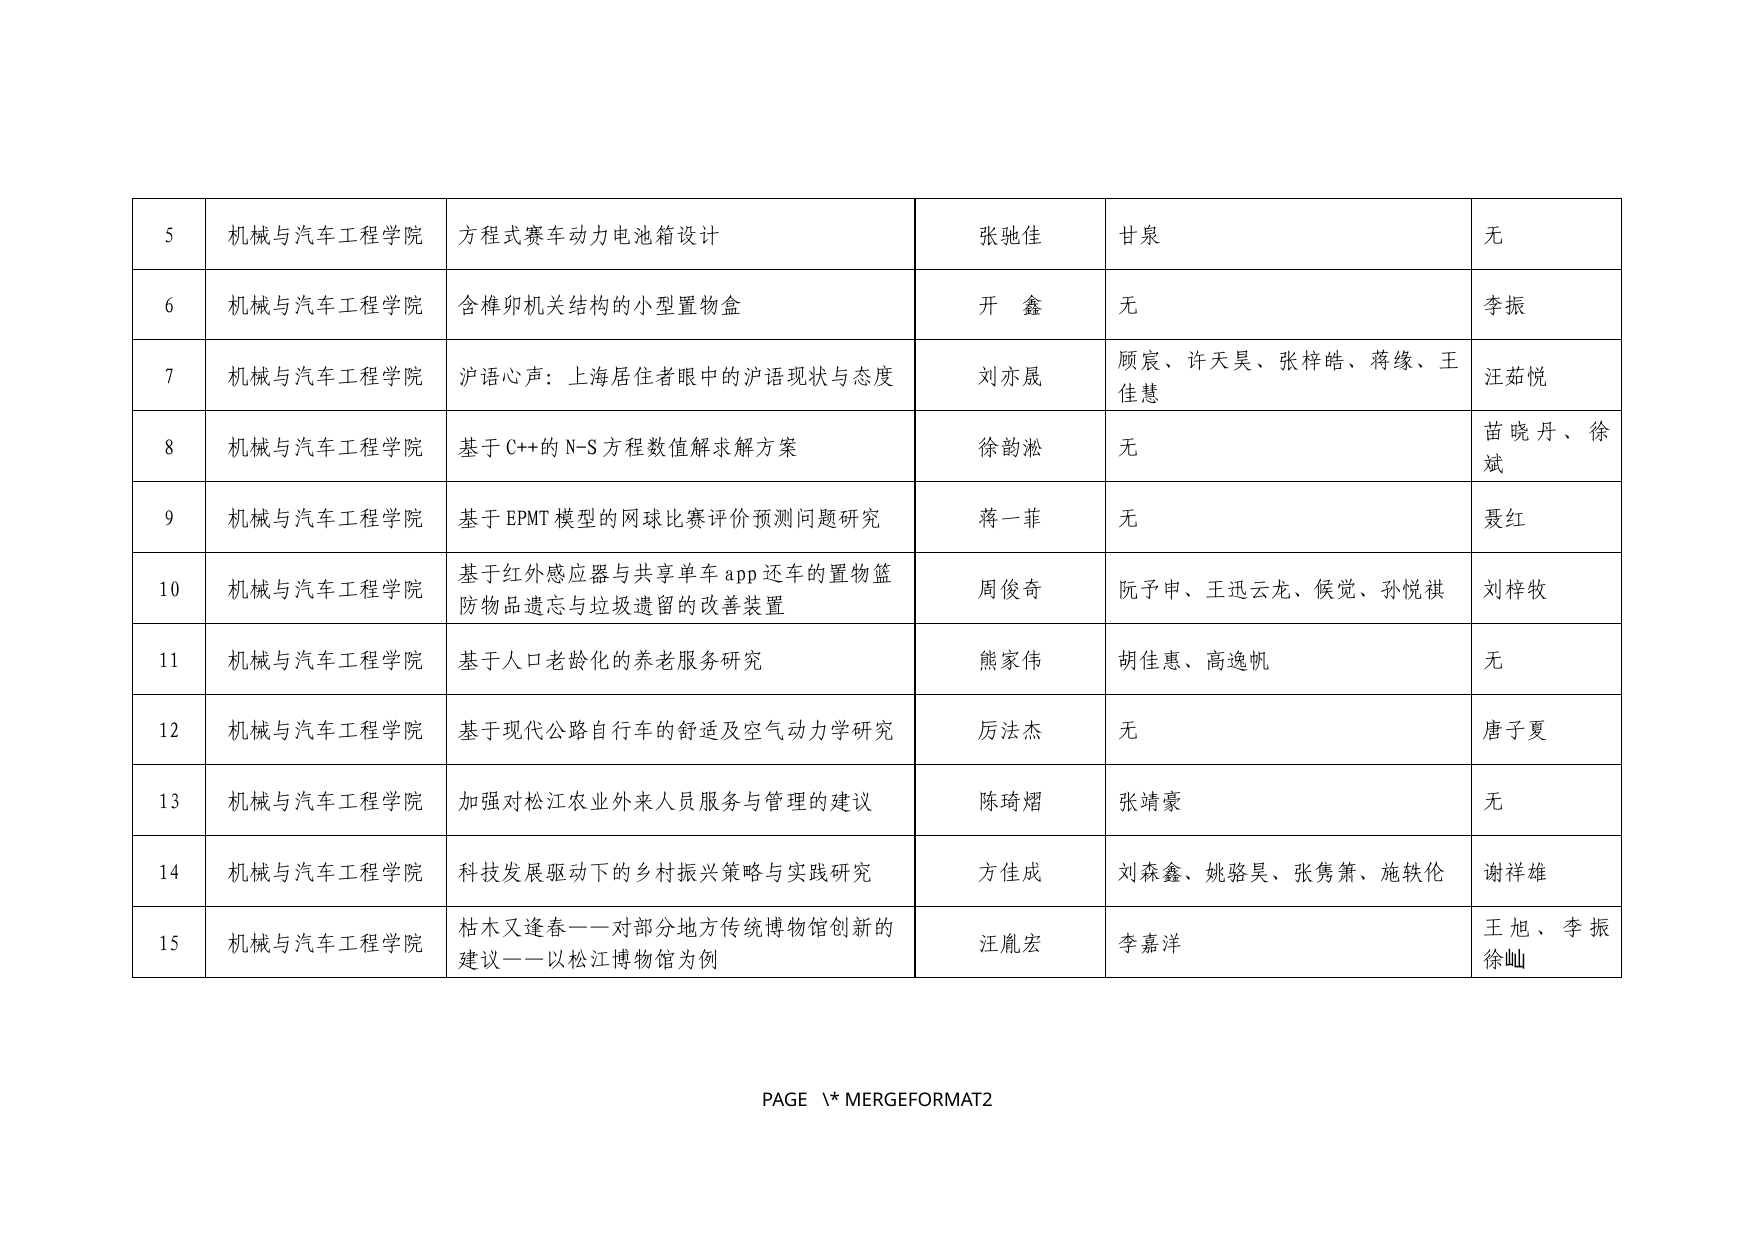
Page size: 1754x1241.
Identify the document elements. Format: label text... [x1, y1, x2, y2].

table_cell 唐子夏 [1472, 695, 1621, 764]
table_cell 科技发展驱动下的乡村振兴策略与实践研究 [447, 836, 914, 906]
table_cell 汪胤宏 [916, 907, 1105, 977]
table_cell 无 [1472, 624, 1621, 693]
table_cell 谢祥雄 [1472, 836, 1621, 906]
table_cell 枯木又逢春——对部分地方传统博物馆创新的建议——以松江博物馆为例 [447, 907, 914, 977]
table_cell 苗晓丹、徐斌 [1472, 411, 1621, 481]
table_cell 15 [133, 907, 205, 977]
table_cell 机械与汽车工程学院 [206, 553, 446, 623]
table_cell 基于人口老龄化的养老服务研究 [447, 624, 914, 693]
table_cell 方程式赛车动力电池箱设计 [447, 199, 914, 268]
table_cell 8 [133, 411, 205, 481]
table_cell 张靖豪 [1106, 765, 1471, 835]
table_cell 王旭、李振 徐屾 [1472, 907, 1621, 977]
table_cell 无 [1106, 482, 1471, 552]
table_cell 含榫卯机关结构的小型置物盒 [447, 270, 914, 339]
table_cell 6 [133, 270, 205, 339]
table_cell 机械与汽车工程学院 [206, 907, 446, 977]
table_cell 无 [1472, 765, 1621, 835]
table_cell 无 [1106, 695, 1471, 764]
table_cell 刘梓牧 [1472, 553, 1621, 623]
table_cell 9 [133, 482, 205, 552]
table_cell 胡佳惠、高逸帆 [1106, 624, 1471, 693]
table_cell 蒋一菲 [916, 482, 1105, 552]
table_cell 周俊奇 [916, 553, 1105, 623]
table_cell 李嘉洋 [1106, 907, 1471, 977]
table_cell 机械与汽车工程学院 [206, 411, 446, 481]
table_cell 沪语心声：上海居住者眼中的沪语现状与态度 [447, 340, 914, 410]
table_cell 机械与汽车工程学院 [206, 765, 446, 835]
table_cell 14 [133, 836, 205, 906]
table_cell 顾宸、许天昊、张梓皓、蒋缘、王佳慧 [1106, 340, 1471, 410]
table_cell 李振 [1472, 270, 1621, 339]
table_cell 刘亦晟 [916, 340, 1105, 410]
table_cell 10 [133, 553, 205, 623]
table_cell 机械与汽车工程学院 [206, 624, 446, 693]
table_cell 机械与汽车工程学院 [206, 270, 446, 339]
table_cell 无 [1106, 270, 1471, 339]
table_cell 7 [133, 340, 205, 410]
table_cell 5 [133, 199, 205, 268]
table_cell 陈琦熠 [916, 765, 1105, 835]
table_cell 徐韵淞 [916, 411, 1105, 481]
table_cell 机械与汽车工程学院 [206, 199, 446, 268]
table_cell 基于EPMT模型的网球比赛评价预测问题研究 [447, 482, 914, 552]
table_cell 开 鑫 [916, 270, 1105, 339]
table_cell 基于C++的N-S方程数值解求解方案 [447, 411, 914, 481]
table_cell 方佳成 [916, 836, 1105, 906]
table_cell 机械与汽车工程学院 [206, 695, 446, 764]
table_cell 聂红 [1472, 482, 1621, 552]
table_cell 张驰佳 [916, 199, 1105, 268]
table_cell 汪茹悦 [1472, 340, 1621, 410]
table_cell 13 [133, 765, 205, 835]
table_cell 无 [1106, 411, 1471, 481]
table_cell 12 [133, 695, 205, 764]
table_cell 刘森鑫、姚骆昊、张隽箫、施轶伦 [1106, 836, 1471, 906]
table_cell 阮予申、王迅云龙、候觉、孙悦祺 [1106, 553, 1471, 623]
table_cell 机械与汽车工程学院 [206, 836, 446, 906]
table_cell 基于红外感应器与共享单车app还车的置物篮防物品遗忘与垃圾遗留的改善装置 [447, 553, 914, 623]
table_cell 机械与汽车工程学院 [206, 340, 446, 410]
table_cell 厉法杰 [916, 695, 1105, 764]
table_cell 11 [133, 624, 205, 693]
table_cell 熊家伟 [916, 624, 1105, 693]
table_cell 无 [1472, 199, 1621, 268]
table_cell 机械与汽车工程学院 [206, 482, 446, 552]
table_cell 基于现代公路自行车的舒适及空气动力学研究 [447, 695, 914, 764]
table_cell 加强对松江农业外来人员服务与管理的建议 [447, 765, 914, 835]
table_cell 甘泉 [1106, 199, 1471, 268]
